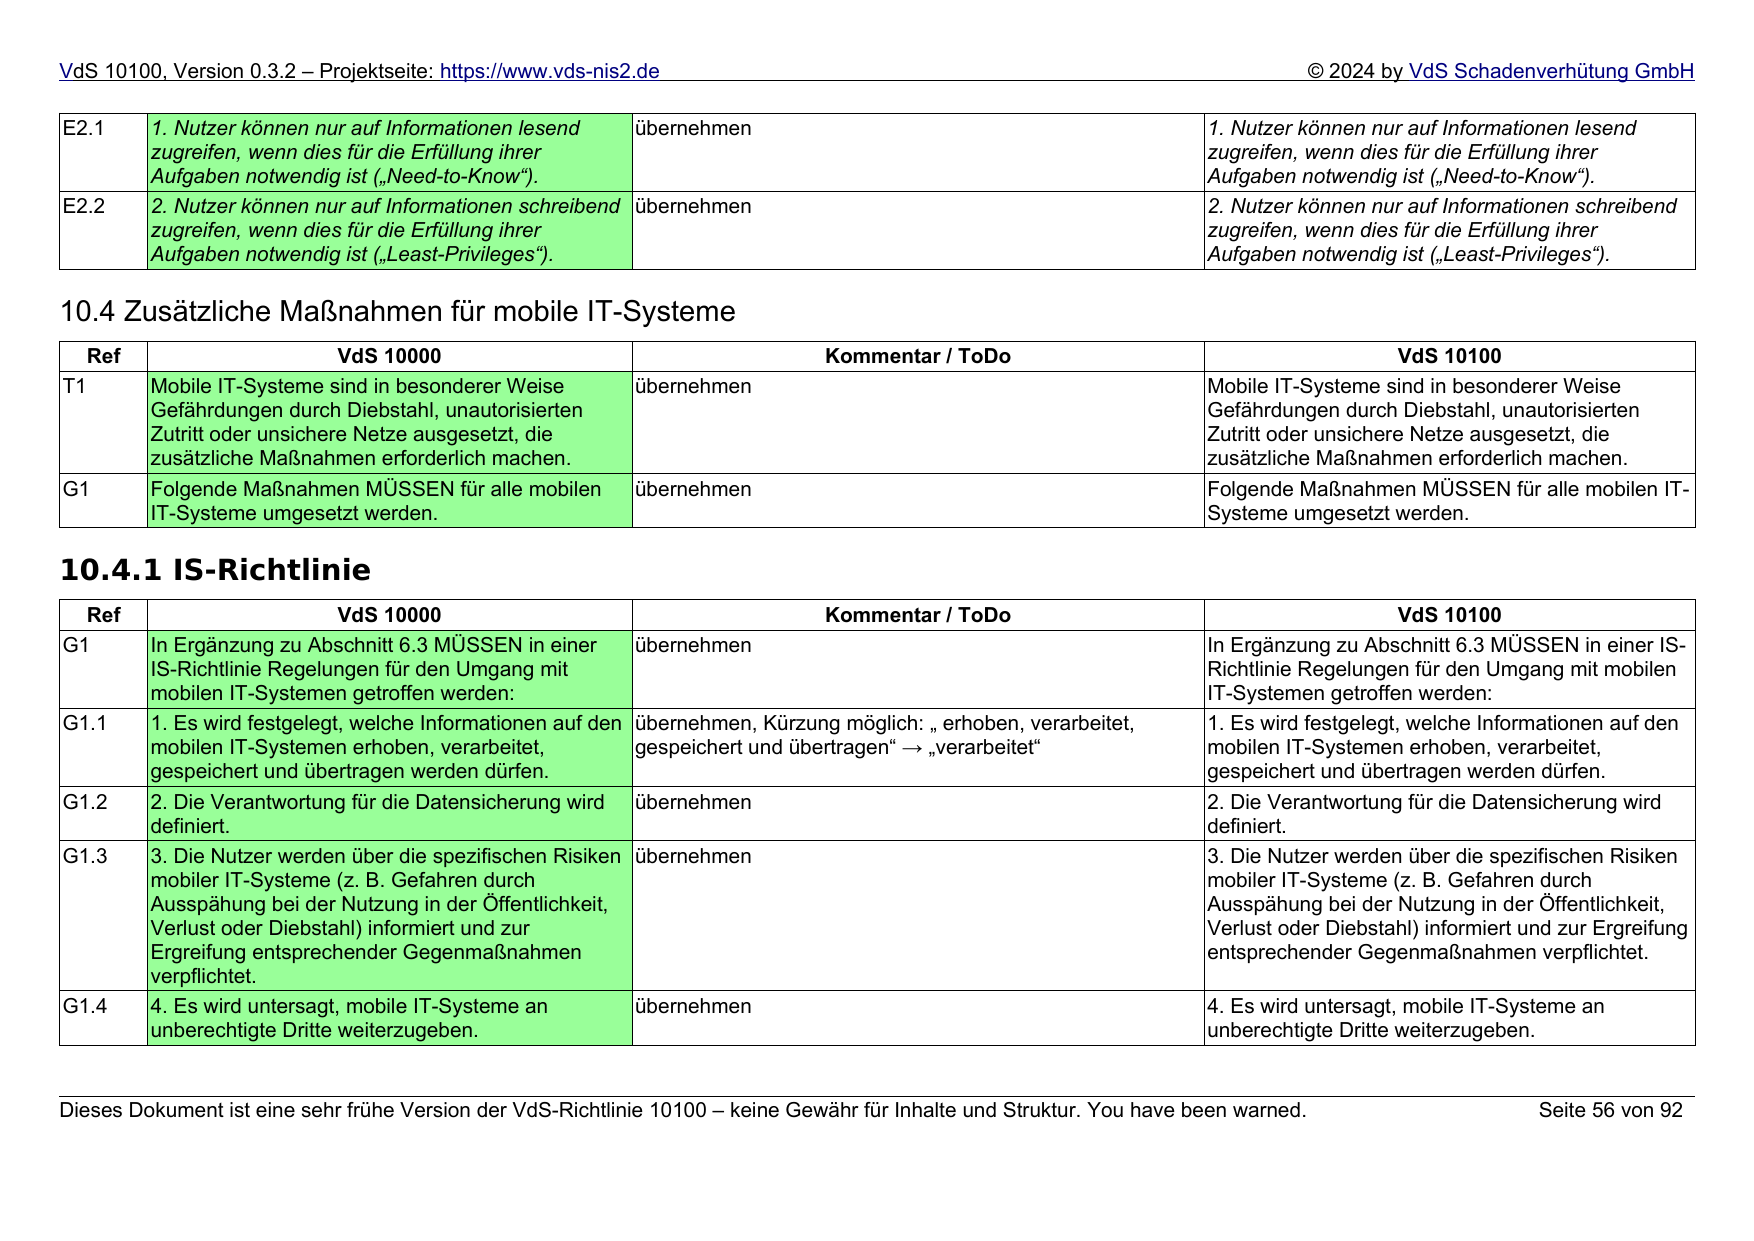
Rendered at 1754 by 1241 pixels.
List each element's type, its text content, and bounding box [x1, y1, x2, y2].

table_cell G1.1 [60, 709, 147, 786]
table_cell 1. Es wird festgelegt, welche Informationen auf den mobilen IT-Systemen erhoben, verarbeitet, gespeichert und übertragen werden dürfen. [148, 709, 632, 786]
table_header VdS 10100 [1205, 600, 1695, 629]
table_cell 2. Die Verantwortung für die Datensicherung wird definiert. [1205, 787, 1695, 840]
table_cell Folgende Maßnahmen MÜSSEN für alle mobilen IT-Systeme umgesetzt werden. [148, 474, 632, 527]
table_cell G1 [60, 474, 147, 527]
table_cell In Ergänzung zu Abschnitt 6.3 MÜSSEN in einer IS-Richtlinie Regelungen für den Umgang mit mobilen IT-Systemen getroffen werden: [1205, 631, 1695, 708]
table_cell übernehmen [633, 372, 1204, 473]
table_cell Folgende Maßnahmen MÜSSEN für alle mobilen IT-Systeme umgesetzt werden. [1205, 474, 1695, 527]
table_cell übernehmen, Kürzung möglich: „ erhoben, verarbeitet, gespeichert und übertragen“ → „verarbeitet“ [633, 709, 1204, 786]
table_cell Mobile IT-Systeme sind in besonderer Weise Gefährdungen durch Diebstahl, unautorisierten Zutritt oder unsichere Netze ausgesetzt, die zusätzliche Maßnahmen erforderlich machen. [148, 372, 632, 473]
table_cell 1. Nutzer können nur auf Informationen lesend zugreifen, wenn dies für die Erfüllung ihrer Aufgaben notwendig ist („Need-to-Know“). [1205, 114, 1695, 191]
table_cell 4. Es wird untersagt, mobile IT-Systeme an unberechtigte Dritte weiterzugeben. [1205, 991, 1695, 1045]
table_cell übernehmen [633, 631, 1204, 708]
table_cell 1. Es wird festgelegt, welche Informationen auf den mobilen IT-Systemen erhoben, verarbeitet, gespeichert und übertragen werden dürfen. [1205, 709, 1695, 786]
table_cell 2. Die Verantwortung für die Datensicherung wird definiert. [148, 787, 632, 840]
subtitle 10.4.1 IS-Richtlinie [59, 553, 1695, 587]
table_cell T1 [60, 372, 147, 473]
table_header Kommentar / ToDo [633, 342, 1204, 371]
table_cell G1 [60, 631, 147, 708]
table_cell übernehmen [633, 841, 1204, 990]
table_header Ref [60, 600, 147, 629]
table_header VdS 10000 [148, 342, 632, 371]
table_cell G1.4 [60, 991, 147, 1045]
table_header Ref [60, 342, 147, 371]
subtitle 10.4 Zusätzliche Maßnahmen für mobile IT-Systeme [59, 294, 1695, 328]
table_cell 2. Nutzer können nur auf Informationen schreibend zugreifen, wenn dies für die Erfüllung ihrer Aufgaben notwendig ist („Least-Privileges“). [1205, 192, 1695, 269]
table_cell übernehmen [633, 192, 1204, 269]
table_cell G1.2 [60, 787, 147, 840]
table_cell 3. Die Nutzer werden über die spezifischen Risiken mobiler IT-Systeme (z. B. Gefahren durch Ausspähung bei der Nutzung in der Öffentlichkeit, Verlust oder Diebstahl) informiert und zur Ergreifung entsprechender Gegenmaßnahmen verpflichtet. [1205, 841, 1695, 990]
table_cell Mobile IT-Systeme sind in besonderer Weise Gefährdungen durch Diebstahl, unautorisierten Zutritt oder unsichere Netze ausgesetzt, die zusätzliche Maßnahmen erforderlich machen. [1205, 372, 1695, 473]
table_cell übernehmen [633, 991, 1204, 1045]
table_cell 3. Die Nutzer werden über die spezifischen Risiken mobiler IT-Systeme (z. B. Gefahren durch Ausspähung bei der Nutzung in der Öffentlichkeit, Verlust oder Diebstahl) informiert und zur Ergreifung entsprechender Gegenmaßnahmen verpflichtet. [148, 841, 632, 990]
table_header VdS 10100 [1205, 342, 1695, 371]
table_cell G1.3 [60, 841, 147, 990]
table_cell 2. Nutzer können nur auf Informationen schreibend zugreifen, wenn dies für die Erfüllung ihrer Aufgaben notwendig ist („Least-Privileges“). [148, 192, 632, 269]
table_cell E2.1 [60, 114, 147, 191]
table_cell 4. Es wird untersagt, mobile IT-Systeme an unberechtigte Dritte weiterzugeben. [148, 991, 632, 1045]
table_cell übernehmen [633, 474, 1204, 527]
table_cell 1. Nutzer können nur auf Informationen lesend zugreifen, wenn dies für die Erfüllung ihrer Aufgaben notwendig ist („Need-to-Know“). [148, 114, 632, 191]
table_cell In Ergänzung zu Abschnitt 6.3 MÜSSEN in einer IS-Richtlinie Regelungen für den Umgang mit mobilen IT-Systemen getroffen werden: [148, 631, 632, 708]
table_cell übernehmen [633, 787, 1204, 840]
table_header Kommentar / ToDo [633, 600, 1204, 629]
table_header VdS 10000 [148, 600, 632, 629]
table_cell übernehmen [633, 114, 1204, 191]
table_cell E2.2 [60, 192, 147, 269]
